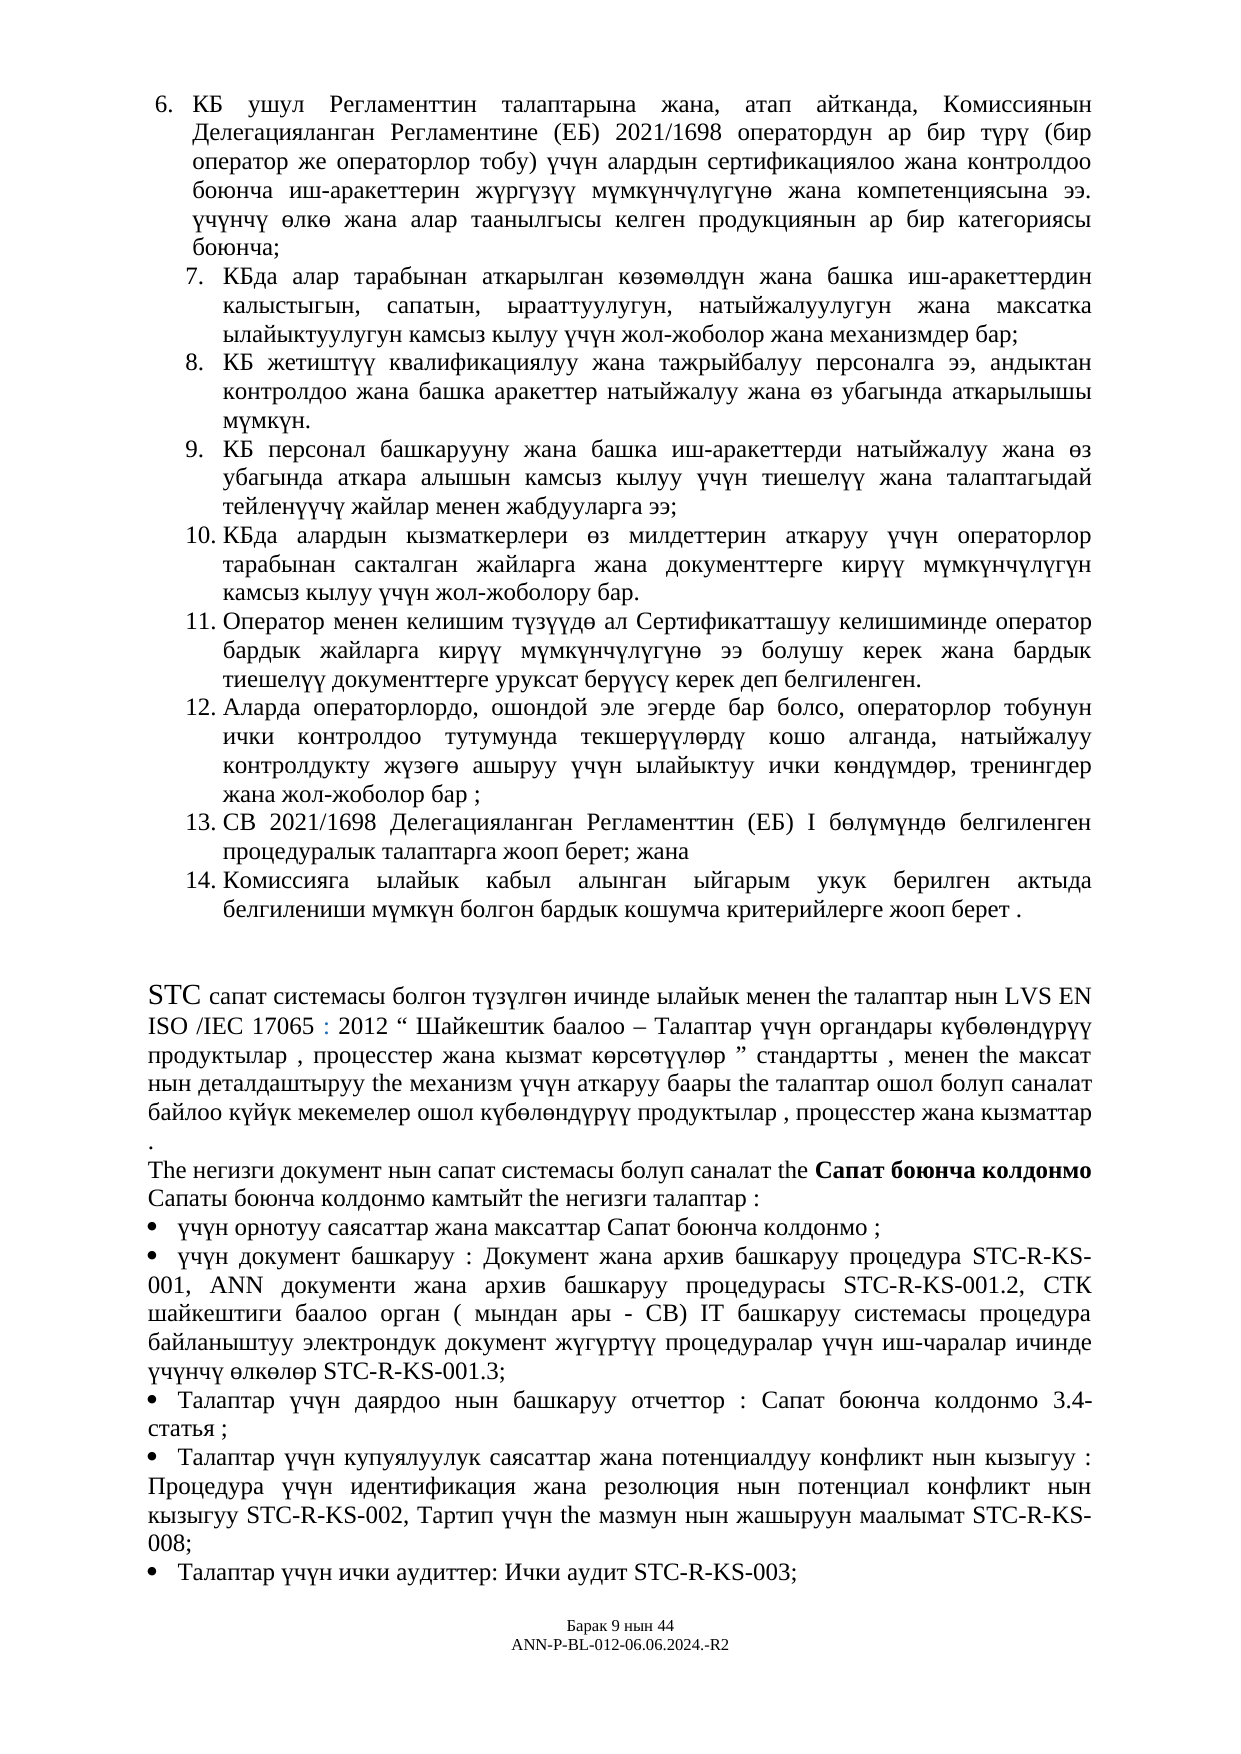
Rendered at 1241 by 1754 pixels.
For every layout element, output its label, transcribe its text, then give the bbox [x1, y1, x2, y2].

text The негизги документ нын сапат системасы​ болуп саналат the Сапат боюнча колдонмо [148, 1155, 1093, 1183]
list КБ персонал башкарууну жана башка иш-аракеттерди натыйжалуу жана өз убагында аткара алышын камсыз кылуу үчүн тиешелүү жана талаптагыдай тейленүүчү жайлар менен жабдууларга ээ; [185, 434, 1092, 520]
list Оператор менен келишим түзүүдө ал Сертификатташуу келишиминде оператор бардык жайларга кирүү мүмкүнчүлүгүнө ээ болушу керек жана бардык тиешелүү документтерге уруксат берүүсү керек деп белгиленген. [185, 606, 1092, 692]
list Комиссияга ылайык кабыл алынган ыйгарым укук берилген актыда белгилениши мүмкүн болгон бардык кошумча критерийлерге жооп берет . [185, 865, 1092, 922]
list үчүн документ башкаруу : Документ жана архив башкаруу процедура STC-R-KS-001, ANN документи жана архив башкаруу процедурасы STC-R-KS-001.2, СТК шайкештиги баалоо орган ( мындан ары - CB) IT башкаруу системасы процедура байланыштуу электрондук документ жүгүртүү процедуралар үчүн иш-чаралар ичинде үчүнчү өлкөлөр STC-R-KS-001.3; [148, 1241, 1093, 1385]
text Сапаты боюнча колдонмо камтыйт the негизги талаптар : [148, 1183, 1093, 1212]
list КБ ушул Регламенттин талаптарына жана, атап айтканда, Комиссиянын Делегацияланган Регламентине (ЕБ) 2021/1698 оператордун ар бир түрү (бир оператор же операторлор тобу) үчүн алардын сертификациялоо жана контролдоо боюнча иш-аракеттерин жүргүзүү мүмкүнчүлүгүнө жана компетенциясына ээ. үчүнчү өлкө жана алар таанылгысы келген продукциянын ар бир категориясы боюнча; [154, 89, 1092, 261]
list Талаптар үчүн даярдоо нын башкаруу отчеттор : Сапат боюнча колдонмо 3.4- статья ; [148, 1385, 1093, 1442]
list КБда алардын кызматкерлери өз милдеттерин аткаруу үчүн операторлор тарабынан сакталган жайларга жана документтерге кирүү мүмкүнчүлүгүн камсыз кылуу үчүн жол-жоболору бар. [185, 520, 1092, 606]
list үчүн орнотуу саясаттар жана максаттар Сапат боюнча колдонмо ; [148, 1212, 1093, 1241]
list Талаптар үчүн ички аудиттер: Ички аудит STC-R-KS-003; [148, 1557, 1093, 1586]
list Аларда операторлордо, ошондой эле эгерде бар болсо, операторлор тобунун ички контролдоо тутумунда текшерүүлөрдү кошо алганда, натыйжалуу контролдукту жүзөгө ашыруу үчүн ылайыктуу ички көндүмдөр, тренингдер жана жол-жоболор бар ; [185, 692, 1092, 807]
list CB 2021/1698 Делегацияланган Регламенттин (ЕБ) I бөлүмүндө белгиленген процедуралык талаптарга жооп берет; жана [185, 807, 1092, 865]
list Талаптар үчүн купуялуулук саясаттар жана потенциалдуу конфликт нын кызыгуу : Процедура үчүн идентификация жана резолюция нын потенциал конфликт нын кызыгуу STC-R-KS-002, Тартип үчүн the мазмун нын жашыруун маалымат STC-R-KS-008; [148, 1442, 1093, 1557]
list КБ жетиштүү квалификациялуу жана тажрыйбалуу персоналга ээ, андыктан контролдоо жана башка аракеттер натыйжалуу жана өз убагында аткарылышы мүмкүн. [185, 347, 1092, 434]
list КБда алар тарабынан аткарылган көзөмөлдүн жана башка иш-аракеттердин калыстыгын, сапатын, ырааттуулугун, натыйжалуулугун жана максатка ылайыктуулугун камсыз кылуу үчүн жол-жоболор жана механизмдер бар; [185, 261, 1092, 347]
text STC сапат системасы болгон түзүлгөн ичинде ылайык менен the талаптар нын LVS EN ISO /IEC 17065 : 2012 “ Шайкештик баалоо – Талаптар үчүн органдары күбөлөндүрүү продуктылар , процесстер жана кызмат көрсөтүүлөр ” стандартты , менен the максат нын деталдаштыруу the механизм үчүн аткаруу баары the талаптар ошол болуп саналат байлоо күйүк мекемелер ошол күбөлөндүрүү продуктылар , процесстер жана кызматтар . [148, 977, 1093, 1155]
